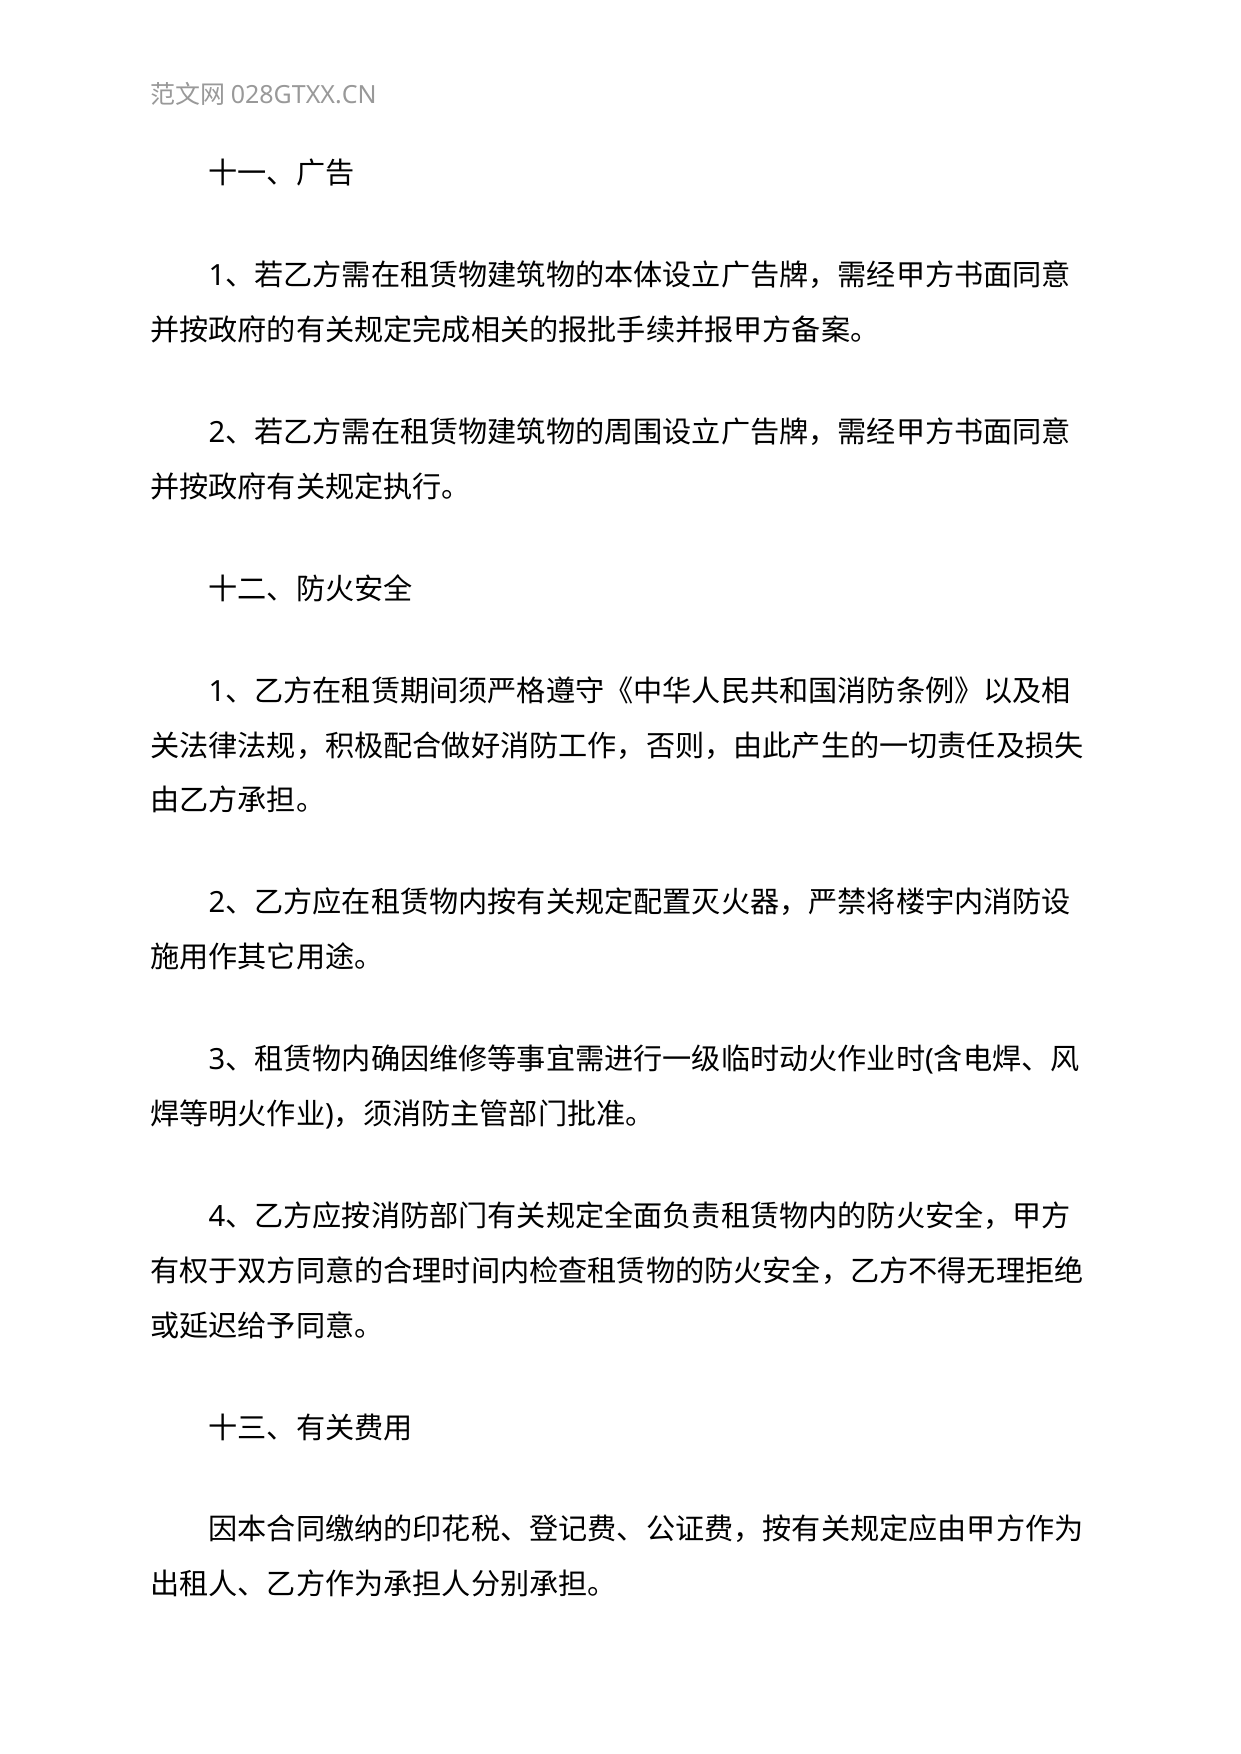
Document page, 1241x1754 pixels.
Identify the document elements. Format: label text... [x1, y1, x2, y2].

text 十二、防火安全 [150, 565, 1090, 608]
text 1、若乙方需在租赁物建筑物的本体设立广告牌，需经甲方书面同意并按政府的有关规定完成相关的报批手续并报甲方备案。 [150, 252, 1090, 349]
text 4、乙方应按消防部门有关规定全面负责租赁物内的防火安全，甲方有权于双方同意的合理时间内检查租赁物的防火安全，乙方不得无理拒绝或延迟给予同意。 [150, 1192, 1090, 1345]
text 2、若乙方需在租赁物建筑物的周围设立广告牌，需经甲方书面同意并按政府有关规定执行。 [150, 408, 1090, 506]
text 1、乙方在租赁期间须严格遵守《中华人民共和国消防条例》以及相关法律法规，积极配合做好消防工作，否则，由此产生的一切责任及损失由乙方承担。 [150, 667, 1090, 819]
text 因本合同缴纳的印花税、登记费、公证费，按有关规定应由甲方作为出租人、乙方作为承担人分别承担。 [150, 1506, 1090, 1603]
text 2、乙方应在租赁物内按有关规定配置灭火器，严禁将楼宇内消防设施用作其它用途。 [150, 879, 1090, 976]
text 3、租赁物内确因维修等事宜需进行一级临时动火作业时(含电焊、风焊等明火作业)，须消防主管部门批准。 [150, 1036, 1090, 1133]
text 十一、广告 [150, 150, 1090, 192]
text 十三、有关费用 [150, 1404, 1090, 1446]
